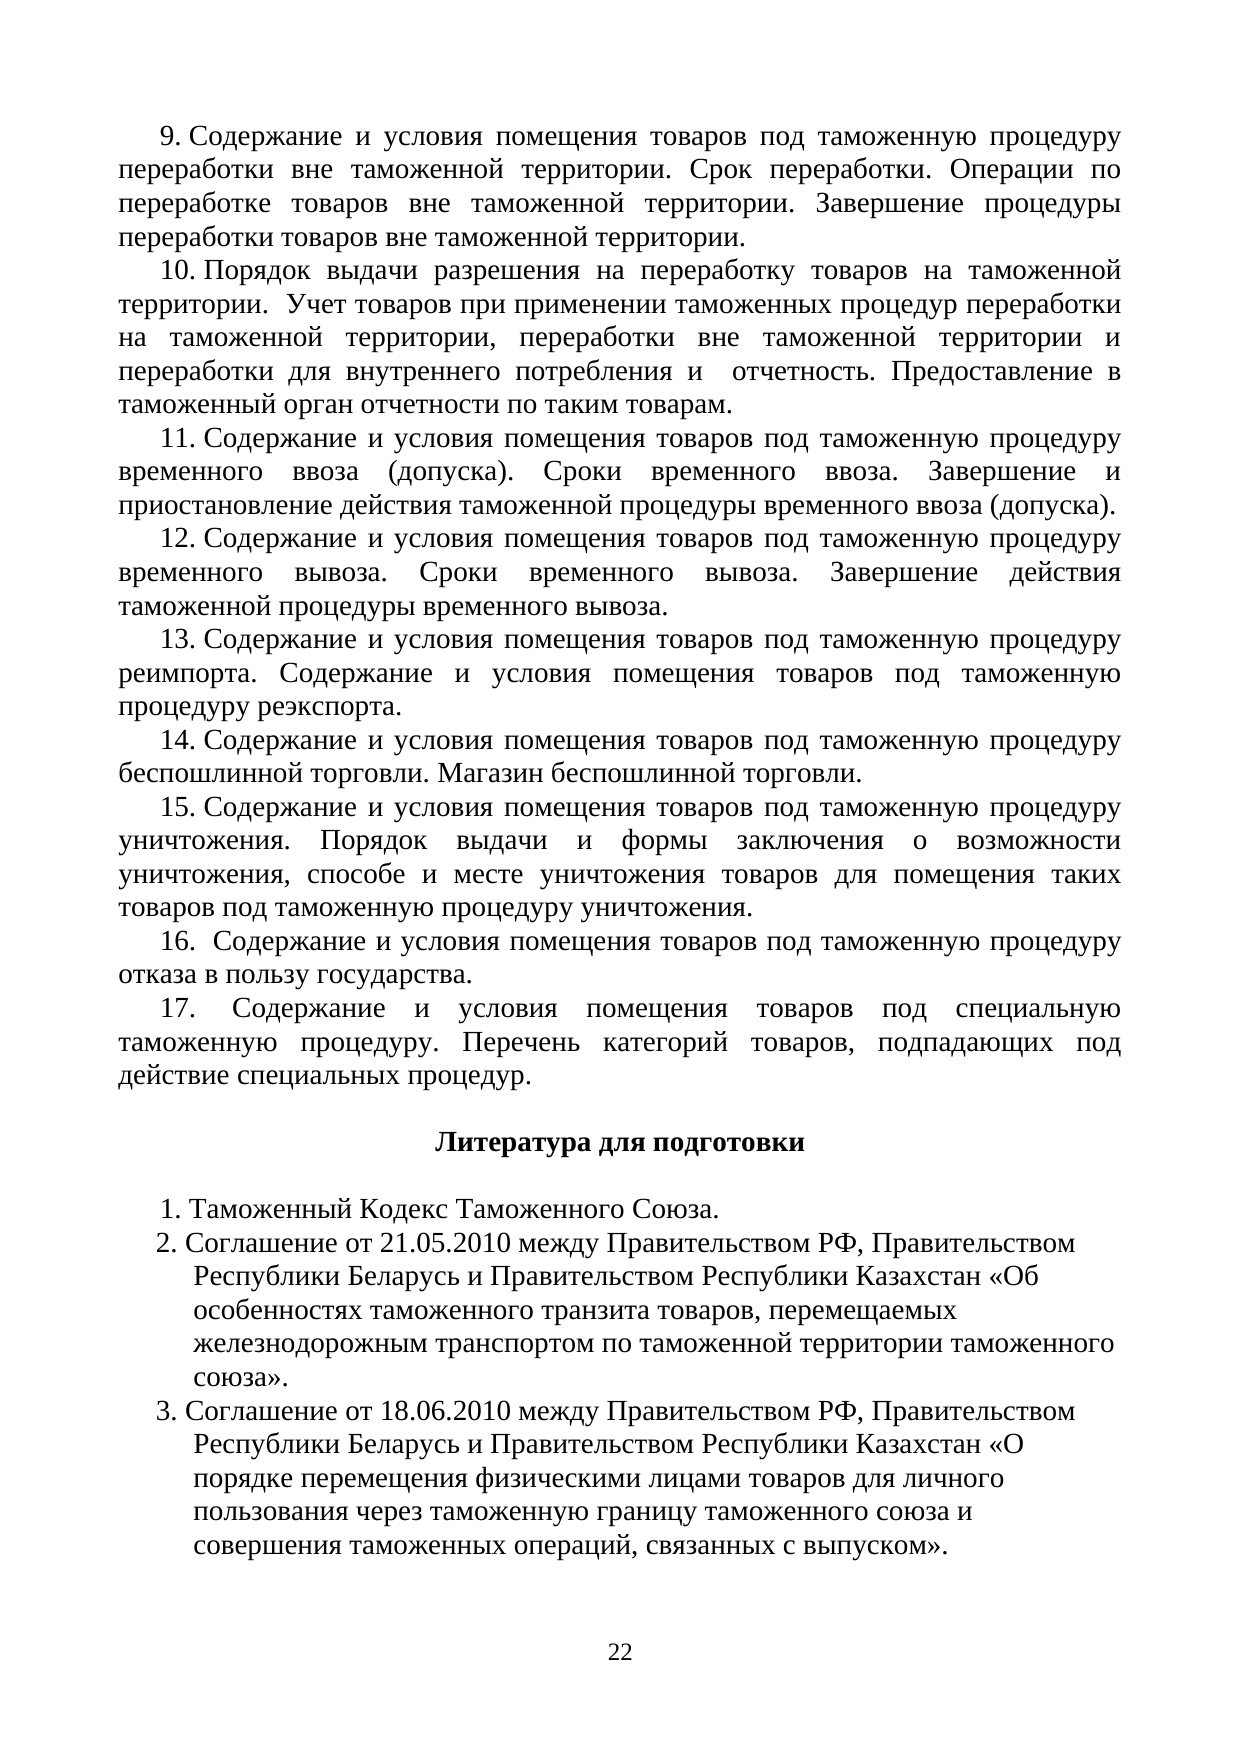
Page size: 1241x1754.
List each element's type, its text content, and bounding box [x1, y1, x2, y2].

list Содержание и условия помещения товаров под таможенную процедуру временного ввоза (допуска). Сроки временного ввоза. Завершение и приостановление действия таможенной процедуры временного ввоза (допуска). [118, 420, 1122, 521]
list Содержание и условия помещения товаров под таможенную процедуру уничтожения. Порядок выдачи и формы заключения о возможности уничтожения, способе и месте уничтожения товаров для помещения таких товаров под таможенную процедуру уничтожения. [118, 789, 1122, 923]
text Литература для подготовки [118, 1124, 1122, 1158]
list Содержание и условия помещения товаров под таможенную процедуру беспошлинной торговли. Магазин беспошлинной торговли. [118, 722, 1122, 789]
list Содержание и условия помещения товаров под специальную таможенную процедуру. Перечень категорий товаров, подпадающих под действие специальных процедур. [118, 990, 1122, 1091]
list Таможенный Кодекс Таможенного Союза. [118, 1191, 1122, 1225]
list Соглашение от 18.06.2010 между Правительством РФ, Правительством Республики Беларусь и Правительством Республики Казахстан «О порядке перемещения физическими лицами товаров для личного пользования через таможенную границу таможенного союза и совершения таможенных операций, связанных с выпуском». [156, 1393, 1122, 1560]
list Содержание и условия помещения товаров под таможенную процедуру реимпорта. Содержание и условия помещения товаров под таможенную процедуру реэкспорта. [118, 621, 1122, 722]
list Соглашение от 21.05.2010 между Правительством РФ, Правительством Республики Беларусь и Правительством Республики Казахстан «Об особенностях таможенного транзита товаров, перемещаемых железнодорожным транспортом по таможенной территории таможенного союза». [156, 1225, 1122, 1393]
list Содержание и условия помещения товаров под таможенную процедуру переработки вне таможенной территории. Срок переработки. Операции по переработке товаров вне таможенной территории. Завершение процедуры переработки товаров вне таможенной территории. [118, 118, 1122, 252]
list Содержание и условия помещения товаров под таможенную процедуру временного вывоза. Сроки временного вывоза. Завершение действия таможенной процедуры временного вывоза. [118, 521, 1122, 621]
list Содержание и условия помещения товаров под таможенную процедуру отказа в пользу государства. [118, 923, 1122, 990]
list Порядок выдачи разрешения на переработку товаров на таможенной территории. Учет товаров при применении таможенных процедур переработки на таможенной территории, переработки вне таможенной территории и переработки для внутреннего потребления и отчетность. Предоставление в таможенный орган отчетности по таким товарам. [118, 252, 1122, 420]
